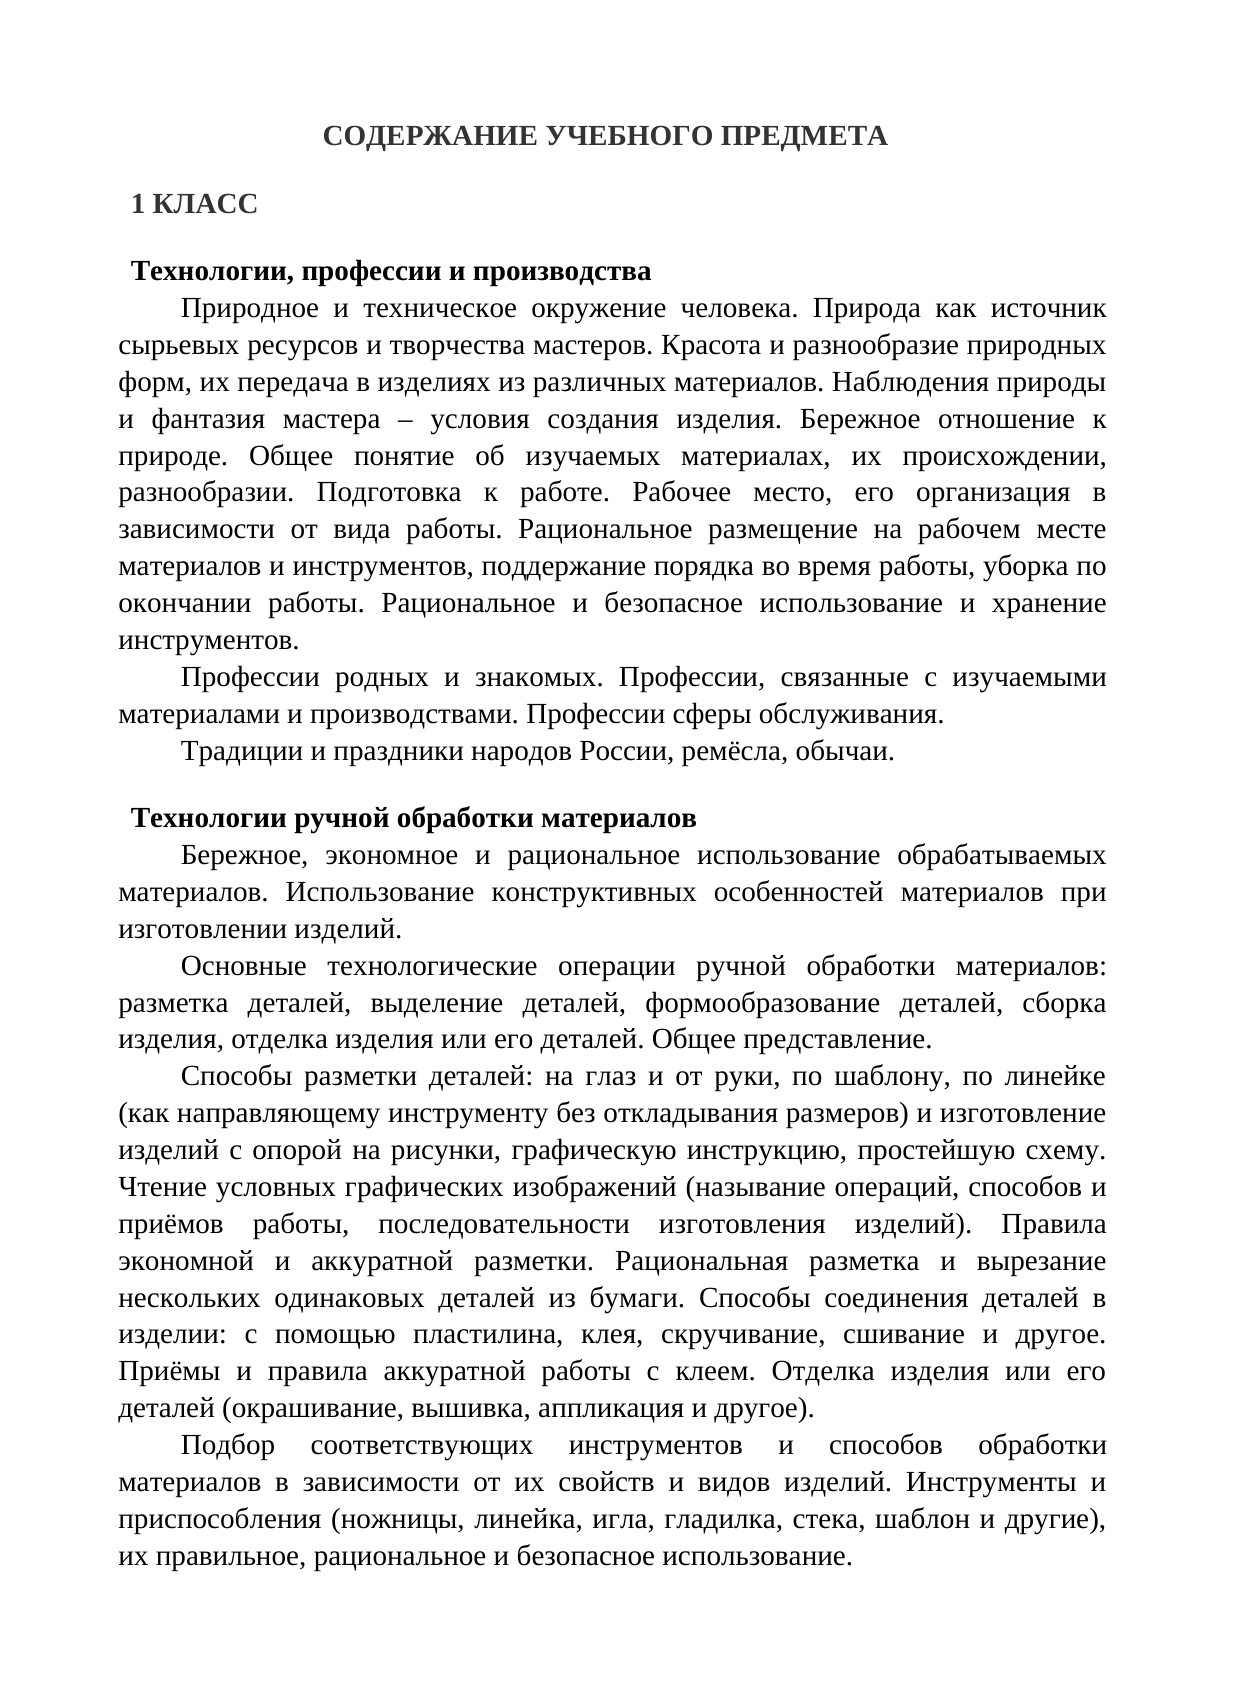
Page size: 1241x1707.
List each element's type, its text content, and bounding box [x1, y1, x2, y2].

text Технологии ручной обработки материалов [131, 800, 1107, 834]
text Основные технологические операции ручной обработки материалов: разметка деталей, выделение деталей, формообразование деталей, сборка изделия, отделка изделия или его деталей. Общее представление. [118, 948, 1107, 1055]
text 1 КЛАСС [131, 186, 1107, 219]
text Профессии родных и знакомых. Профессии, связанные с изучаемыми материалами и производствами. Профессии сферы обслуживания. [118, 659, 1107, 729]
text Технологии, профессии и производства [131, 253, 1107, 287]
text Природное и техническое окружение человека. Природа как источник сырьевых ресурсов и творчества мастеров. Красота и разнообразие природных форм, их передача в изделиях из различных материалов. Наблюдения природы и фантазия мастера – условия создания изделия. Бережное отношение к природе. Общее понятие об изучаемых материалах, их происхождении, разнообразии. Подготовка к работе. Рабочее место, его организация в зависимости от вида работы. Рациональное размещение на рабочем месте материалов и инструментов, поддержание порядка во время работы, уборка по окончании работы. Рациональное и безопасное использование и хранение инструментов. [118, 290, 1107, 656]
text Традиции и праздники народов России, ремёсла, обычаи. [118, 733, 1107, 766]
text Способы разметки деталей: на глаз и от руки, по шаблону, по линейке (как направляющему инструменту без откладывания размеров) и изготовление изделий с опорой на рисунки, графическую инструкцию, простейшую схему. Чтение условных графических изображений (называние операций, способов и приёмов работы, последовательности изготовления изделий). Правила экономной и аккуратной разметки. Рациональная разметка и вырезание нескольких одинаковых деталей из бумаги. Способы соединения деталей в изделии: с помощью пластилина, клея, скручивание, сшивание и другое. Приёмы и правила аккуратной работы с клеем. Отделка изделия или его деталей (окрашивание, вышивка, аппликация и другое). [118, 1058, 1107, 1424]
text СОДЕРЖАНИЕ УЧЕБНОГО ПРЕДМЕТА [118, 118, 1107, 152]
text Бережное, экономное и рациональное использование обрабатываемых материалов. Использование конструктивных особенностей материалов при изготовлении изделий. [118, 837, 1107, 944]
text Подбор соответствующих инструментов и способов обработки материалов в зависимости от их свойств и видов изделий. Инструменты и приспособления (ножницы, линейка, игла, гладилка, стека, шаблон и другие), их правильное, рациональное и безопасное использование. [118, 1427, 1107, 1571]
